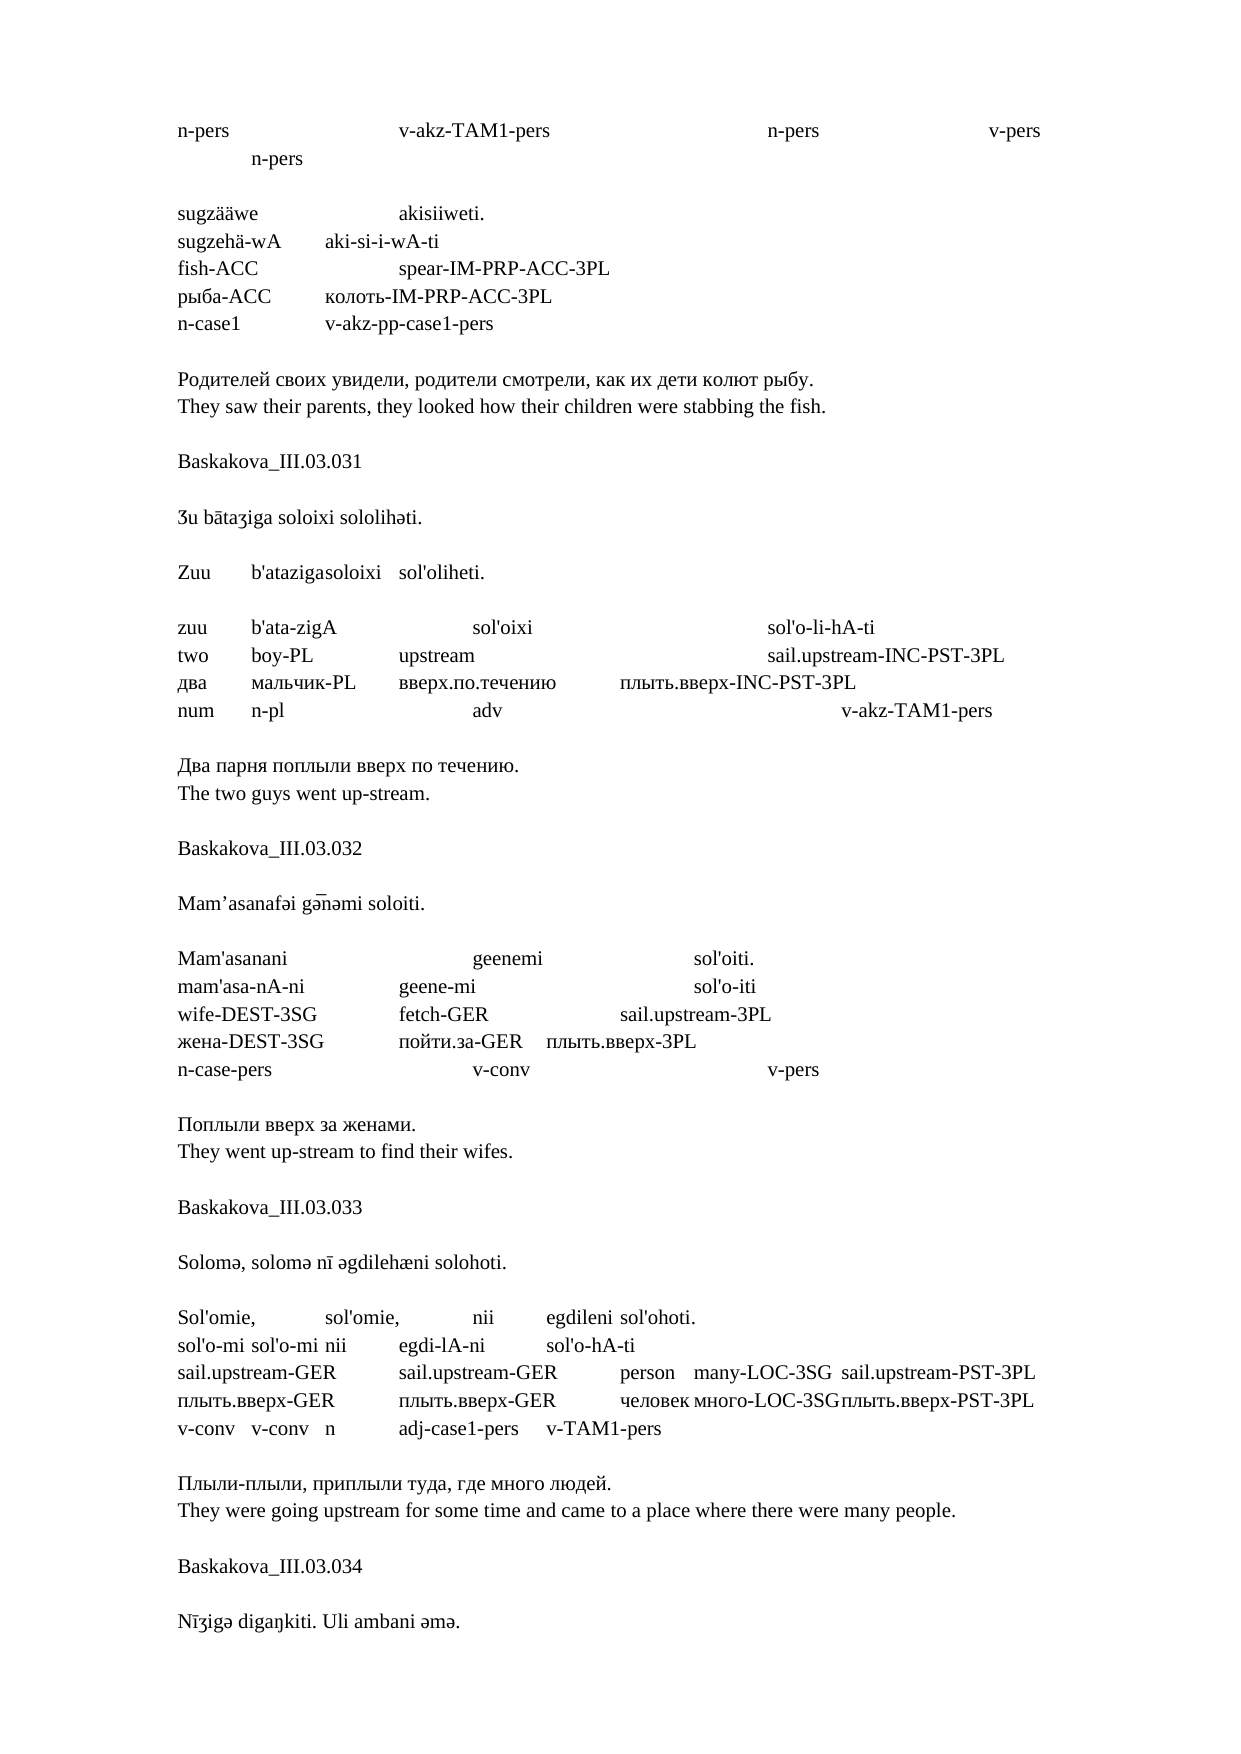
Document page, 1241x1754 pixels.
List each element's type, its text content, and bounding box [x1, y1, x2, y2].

text Sol'omie, sol'omie, nii egdileni sol'ohoti. [177, 1305, 1152, 1329]
text Mam'asanani geenemi sol'oiti. [177, 946, 1152, 970]
text n-case-pers v-conv v-pers [177, 1057, 1152, 1081]
text They were going upstream for some time and came to a place where there were many people. [177, 1498, 1152, 1522]
text sol'o-mi sol'o-mi nii egdi-lA-ni sol'o-hA-ti [177, 1333, 1152, 1357]
text n-pers v-akz-TAM1-pers n-pers v-pers n-pers [177, 118, 1152, 170]
text num n-pl adv v-akz-TAM1-pers [177, 698, 1152, 722]
text жена-DEST-3SG пойти.за-GER плыть.вверх-3PL [177, 1029, 1152, 1053]
text два мальчик-PL вверх.по.течению плыть.вверх-INC-PST-3PL [177, 670, 1152, 694]
text n-case1 v-akz-pp-case1-pers [177, 311, 1152, 335]
text Nīʒigə digaŋkiti. Uli ambani əmə. [177, 1609, 1152, 1633]
text рыба-ACC колоть-IM-PRP-ACC-3PL [177, 284, 1152, 308]
text плыть.вверх-GER плыть.вверх-GER человек много-LOC-3SG плыть.вверх-PST-3PL [177, 1388, 1152, 1412]
text The two guys went up-stream. [177, 781, 1152, 805]
text Solomə, solomə nī əgdilehӕni solohoti. [177, 1250, 1152, 1274]
text They went up-stream to find their wifes. [177, 1139, 1152, 1163]
text zuu b'ata-zigA sol'oixi sol'o-li-hA-ti [177, 615, 1152, 639]
text sugzehä-wA aki-si-i-wA-ti [177, 228, 1152, 253]
text v-conv v-conv n adj-case1-pers v-TAM1-pers [177, 1416, 1152, 1439]
text Ӡu bātaʒiga soloixi sololihəti. [177, 504, 1152, 529]
text wife-DEST-3SG fetch-GER sail.upstream-3PL [177, 1001, 1152, 1026]
text Baskakova_III.03.031 [177, 449, 1152, 473]
text Mam’asanafəi gə̅nəmi soloiti. [177, 891, 1152, 915]
text Baskakova_III.03.033 [177, 1195, 1152, 1219]
text They saw their parents, they looked how their children were stabbing the fish. [177, 394, 1152, 418]
text mam'asa-nA-ni geene-mi sol'o-iti [177, 974, 1152, 998]
text two boy-PL upstream sail.upstream-INC-PST-3PL [177, 643, 1152, 667]
text Zuu b'ataziga soloixi sol'oliheti. [177, 560, 1152, 584]
text fish-ACC spear-IM-PRP-ACC-3PL [177, 256, 1152, 280]
text Родителей своих увидели, родители смотрели, как их дети колют рыбу. [177, 367, 1152, 391]
text Два парня поплыли вверх по течению. [177, 753, 1152, 777]
text Baskakova_III.03.034 [177, 1553, 1152, 1578]
text Поплыли вверх за женами. [177, 1112, 1152, 1136]
text Плыли-плыли, приплыли туда, где много людей. [177, 1471, 1152, 1495]
text sail.upstream-GER sail.upstream-GER person many-LOC-3SG sail.upstream-PST-3PL [177, 1360, 1152, 1384]
text Baskakova_III.03.032 [177, 836, 1152, 860]
text sugzääwe akisiiweti. [177, 201, 1152, 225]
